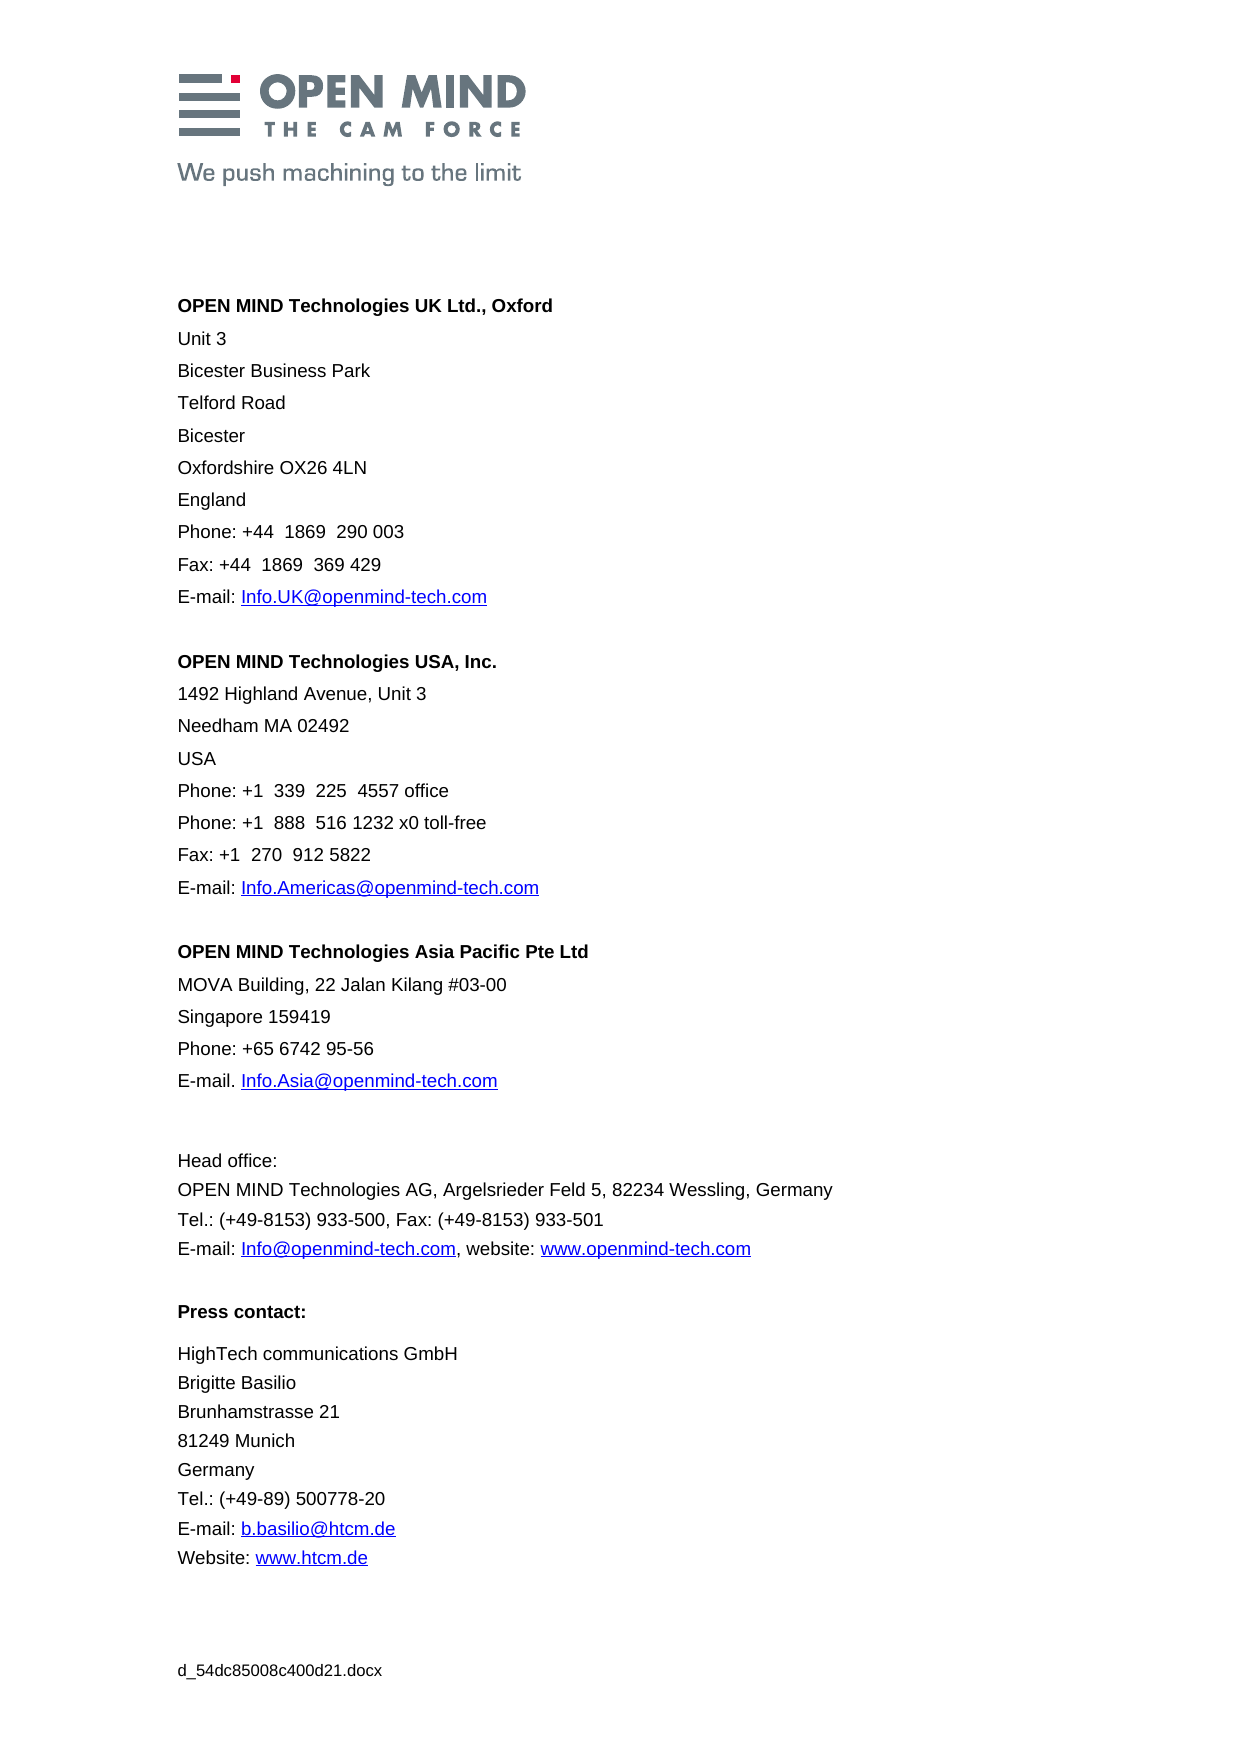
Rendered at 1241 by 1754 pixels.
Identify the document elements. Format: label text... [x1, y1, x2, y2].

text Phone: +1 339 225 4557 office [177, 780, 886, 801]
text E-mail. Info.Asia@openmind-tech.com [177, 1070, 886, 1092]
text Head office: OPEN MIND Technologies AG, Argelsrieder Feld 5, 82234 Wessling, Germany Tel.: (+49-8153) 933-500, Fax: (+49-8153) 933-501 E-mail: Info@openmind-tech.com, website: www.openmind-tech.com [177, 1144, 886, 1261]
text USA [177, 747, 886, 769]
text E-mail: Info.Americas@openmind-tech.com [177, 877, 886, 898]
text OPEN MIND Technologies Asia Pacific Pte Ltd [177, 941, 886, 963]
text England [177, 489, 886, 511]
text Singapore 159419 [177, 1006, 886, 1027]
text Telford Road [177, 392, 886, 414]
text Bicester [177, 424, 886, 446]
text MOVA Building, 22 Jalan Kilang #03-00 [177, 973, 886, 995]
text Press contact: [177, 1295, 886, 1324]
text Oxfordshire OX26 4LN [177, 457, 886, 478]
text E-mail: Info.UK@openmind-tech.com [177, 586, 886, 607]
text Phone: +44 1869 290 003 [177, 521, 886, 543]
text OPEN MIND Technologies USA, Inc. [177, 651, 886, 672]
text Phone: +1 888 516 1232 x0 toll-free [177, 812, 886, 833]
text OPEN MIND Technologies UK Ltd., Oxford [177, 295, 886, 317]
text HighTech communications GmbH Brigitte Basilio Brunhamstrasse 21 81249 Munich Germany Tel.: (+49-89) 500778-20 E-mail: b.basilio@htcm.de Website: www.htcm.de [177, 1337, 886, 1570]
text Fax: +1 270 912 5822 [177, 844, 886, 866]
text 1492 Highland Avenue, Unit 3 [177, 683, 886, 704]
text Needham MA 02492 [177, 715, 886, 737]
text Unit 3 [177, 328, 886, 349]
text Fax: +44 1869 369 429 [177, 554, 886, 575]
text Bicester Business Park [177, 360, 886, 381]
text Phone: +65 6742 95-56 [177, 1038, 886, 1059]
